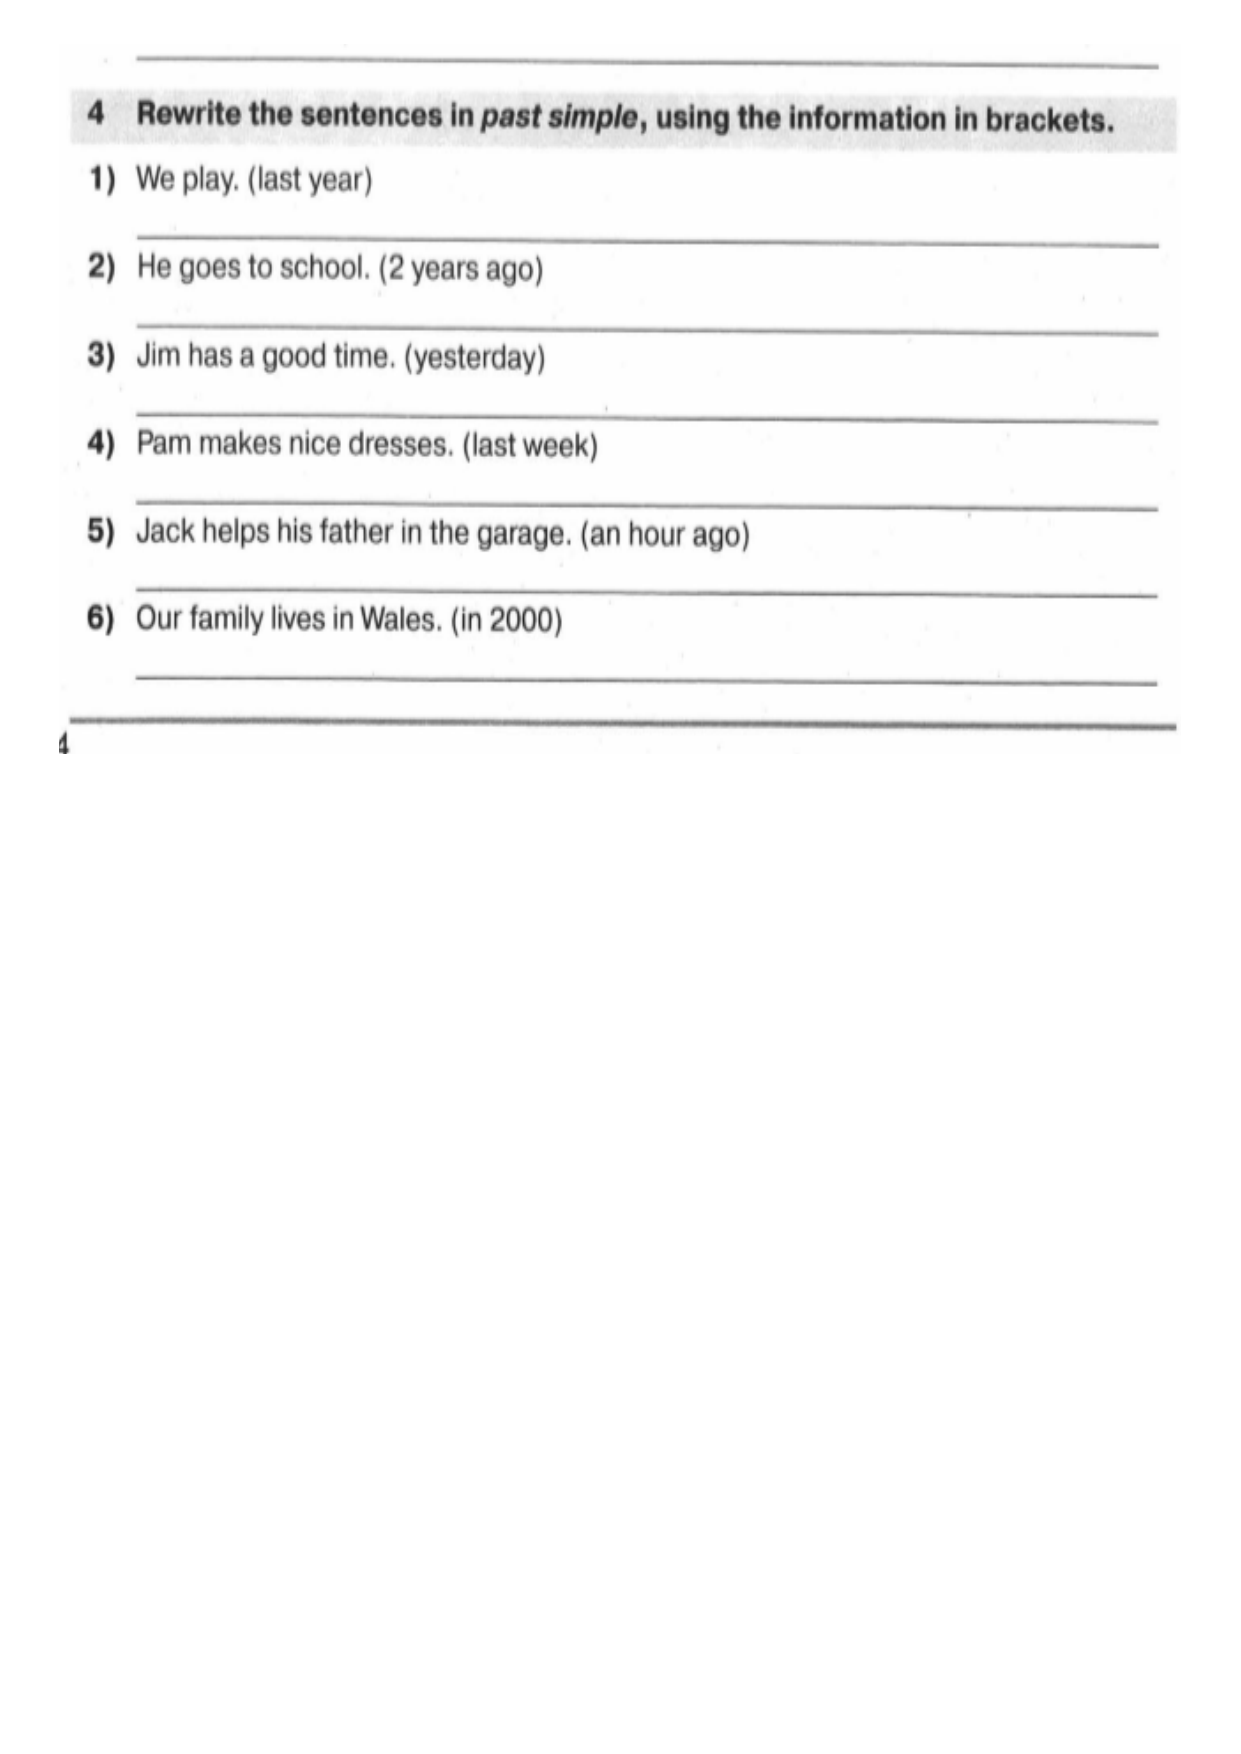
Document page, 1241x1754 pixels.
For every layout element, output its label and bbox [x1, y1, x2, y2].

picture [59, 44, 1181, 754]
